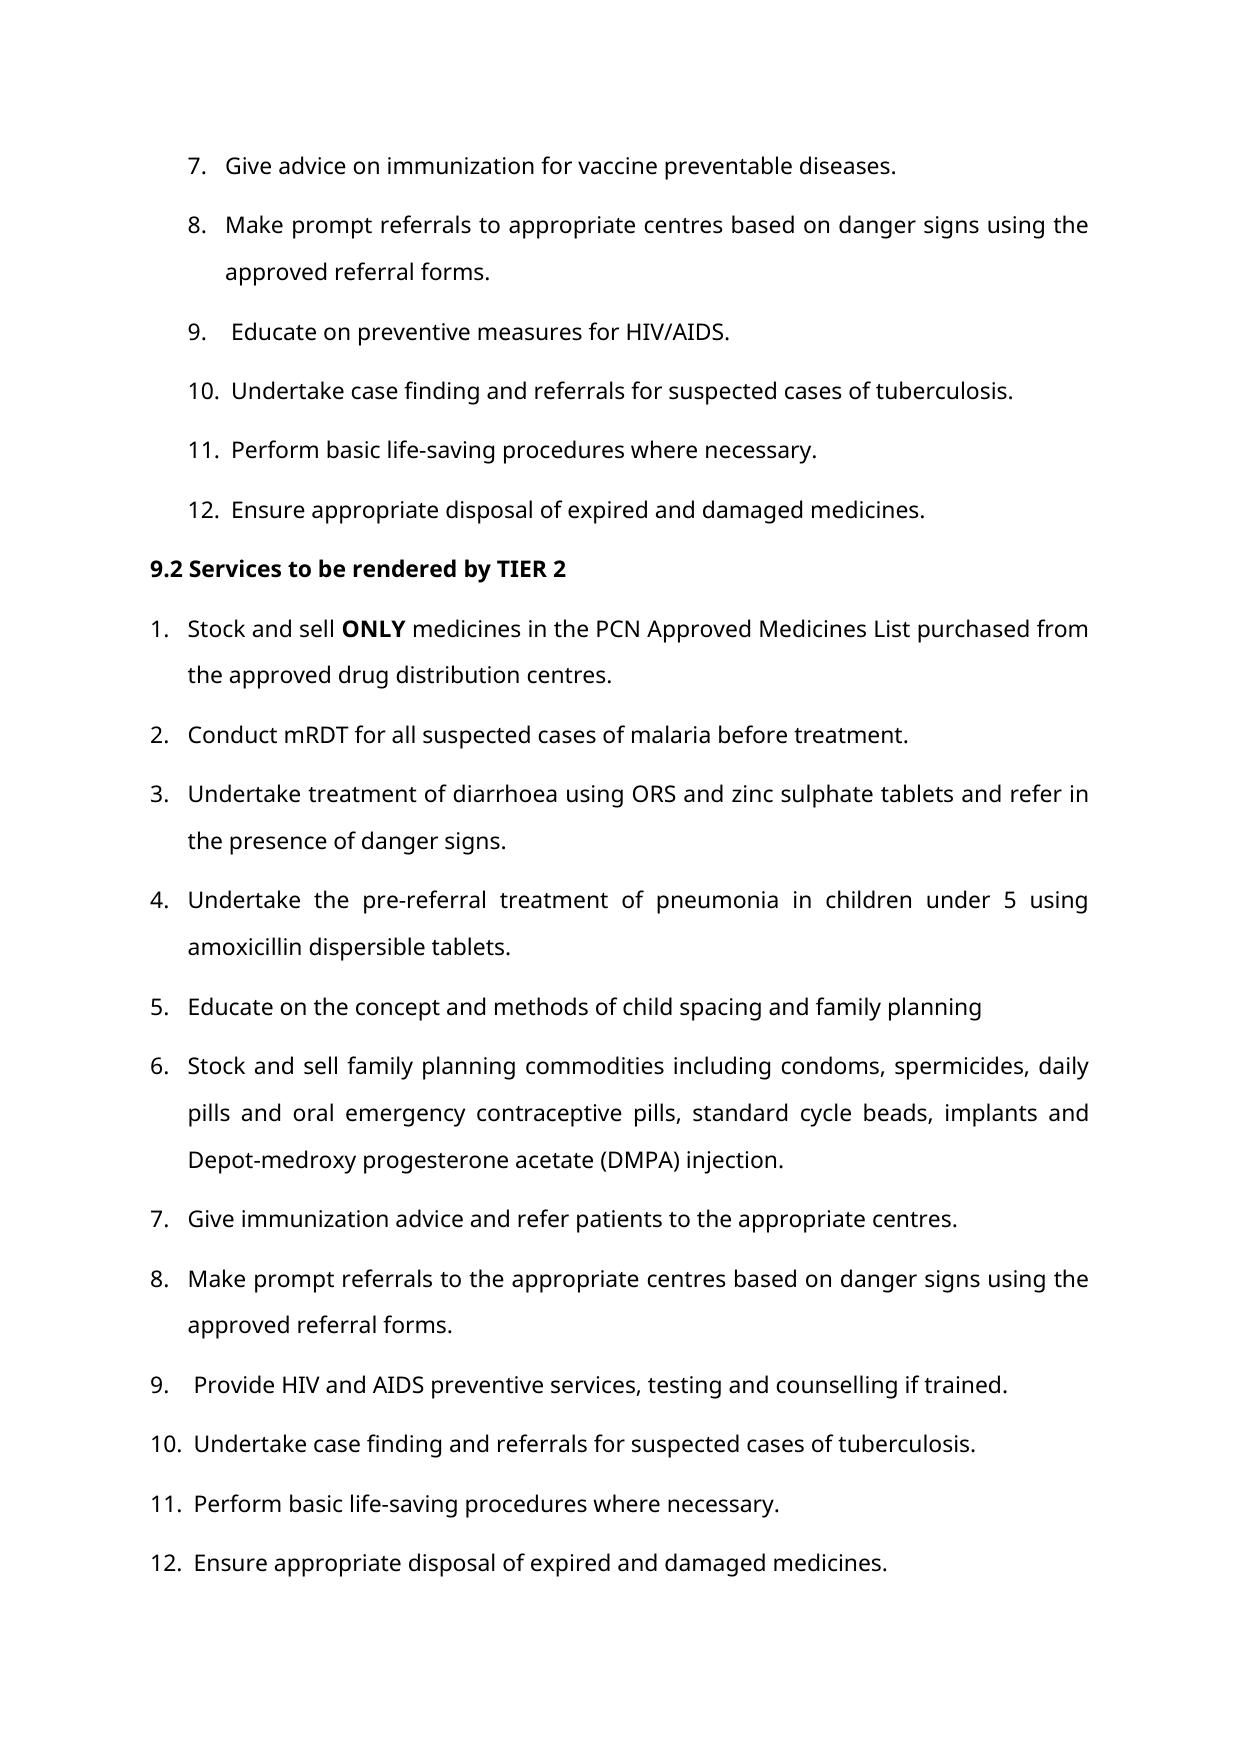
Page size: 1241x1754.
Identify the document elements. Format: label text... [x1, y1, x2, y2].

list Stock and sell family planning commodities including condoms, spermicides, daily pills and oral emergency contraceptive pills, standard cycle beads, implants and Depot-medroxy progesterone acetate (DMPA) injection. [150, 1050, 1090, 1175]
list Undertake case finding and referrals for suspected cases of tuberculosis. [150, 1428, 1090, 1459]
text 9.2 Services to be rendered by TIER 2 [150, 553, 1090, 584]
list Undertake case finding and referrals for suspected cases of tuberculosis. [187, 375, 1090, 406]
list Undertake treatment of diarrhoea using ORS and zinc sulphate tablets and refer in the presence of danger signs. [150, 778, 1090, 856]
list Make prompt referrals to the appropriate centres based on danger signs using the approved referral forms. [150, 1262, 1090, 1341]
list Perform basic life-saving procedures where necessary. [187, 434, 1090, 466]
list Stock and sell ONLY medicines in the PCN Approved Medicines List purchased from the approved drug distribution centres. [150, 612, 1090, 691]
list Perform basic life-saving procedures where necessary. [150, 1487, 1090, 1519]
list Give advice on immunization for vaccine preventable diseases. [187, 150, 1090, 181]
list Give immunization advice and refer patients to the appropriate centres. [150, 1203, 1090, 1234]
list Provide HIV and AIDS preventive services, testing and counselling if trained. [150, 1369, 1090, 1400]
list Educate on the concept and methods of child spacing and family planning [150, 991, 1090, 1022]
list Ensure appropriate disposal of expired and damaged medicines. [150, 1547, 1090, 1578]
list Ensure appropriate disposal of expired and damaged medicines. [187, 494, 1090, 525]
list Undertake the pre-referral treatment of pneumonia in children under 5 using amoxicillin dispersible tablets. [150, 884, 1090, 962]
list Make prompt referrals to appropriate centres based on danger signs using the approved referral forms. [187, 209, 1090, 287]
list Educate on preventive measures for HIV/AIDS. [187, 316, 1090, 347]
list Conduct mRDT for all suspected cases of malaria before treatment. [150, 719, 1090, 750]
